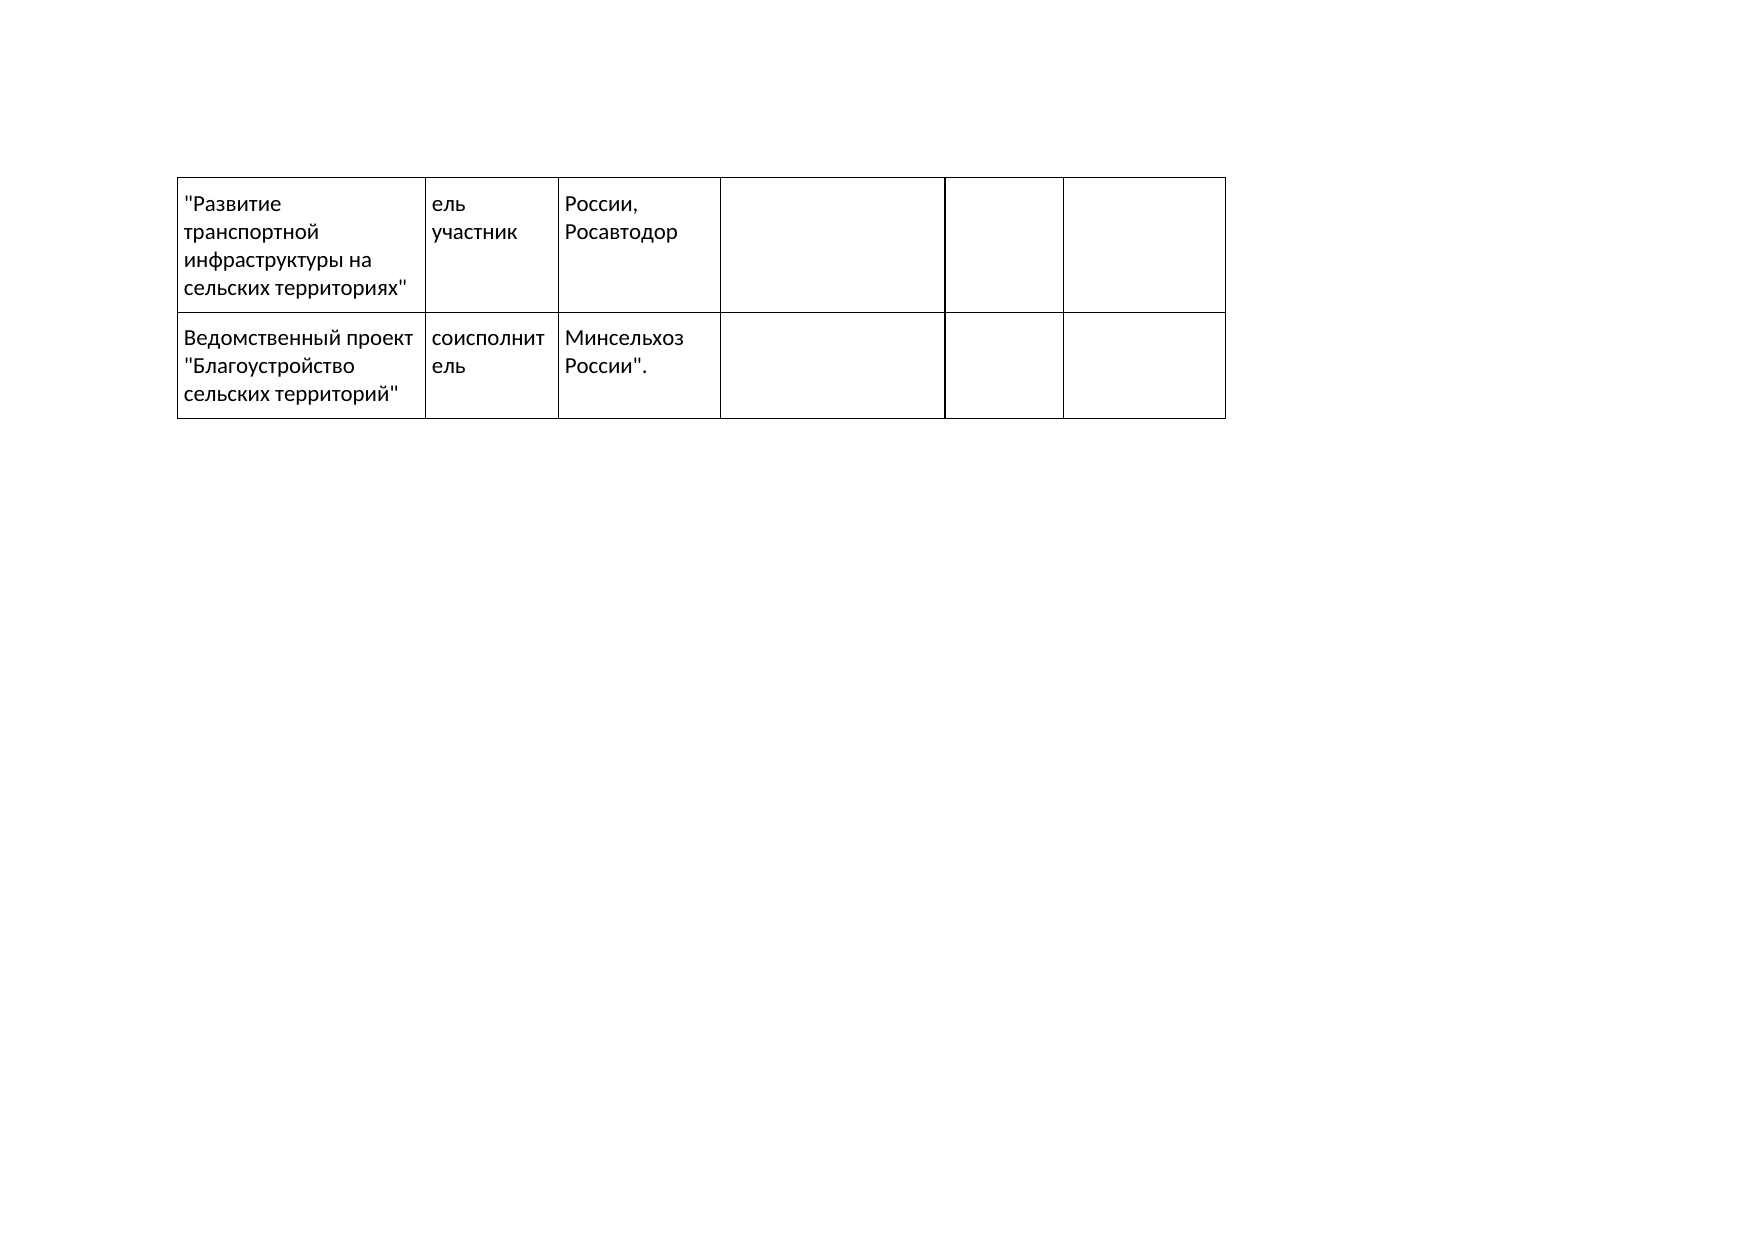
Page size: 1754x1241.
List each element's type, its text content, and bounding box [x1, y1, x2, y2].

table_cell [721, 313, 944, 418]
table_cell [559, 178, 720, 312]
table_cell [946, 178, 1063, 312]
table_cell [1064, 313, 1225, 418]
table_cell соисполнитель [426, 313, 558, 418]
table_cell [1064, 178, 1225, 312]
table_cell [178, 178, 425, 312]
table_cell Минсельхоз России". [559, 313, 720, 418]
table_cell [721, 178, 944, 312]
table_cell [426, 178, 558, 312]
table_cell [946, 313, 1063, 418]
table_cell Ведомственный проект "Благоустройство сельских территорий" [178, 313, 425, 418]
